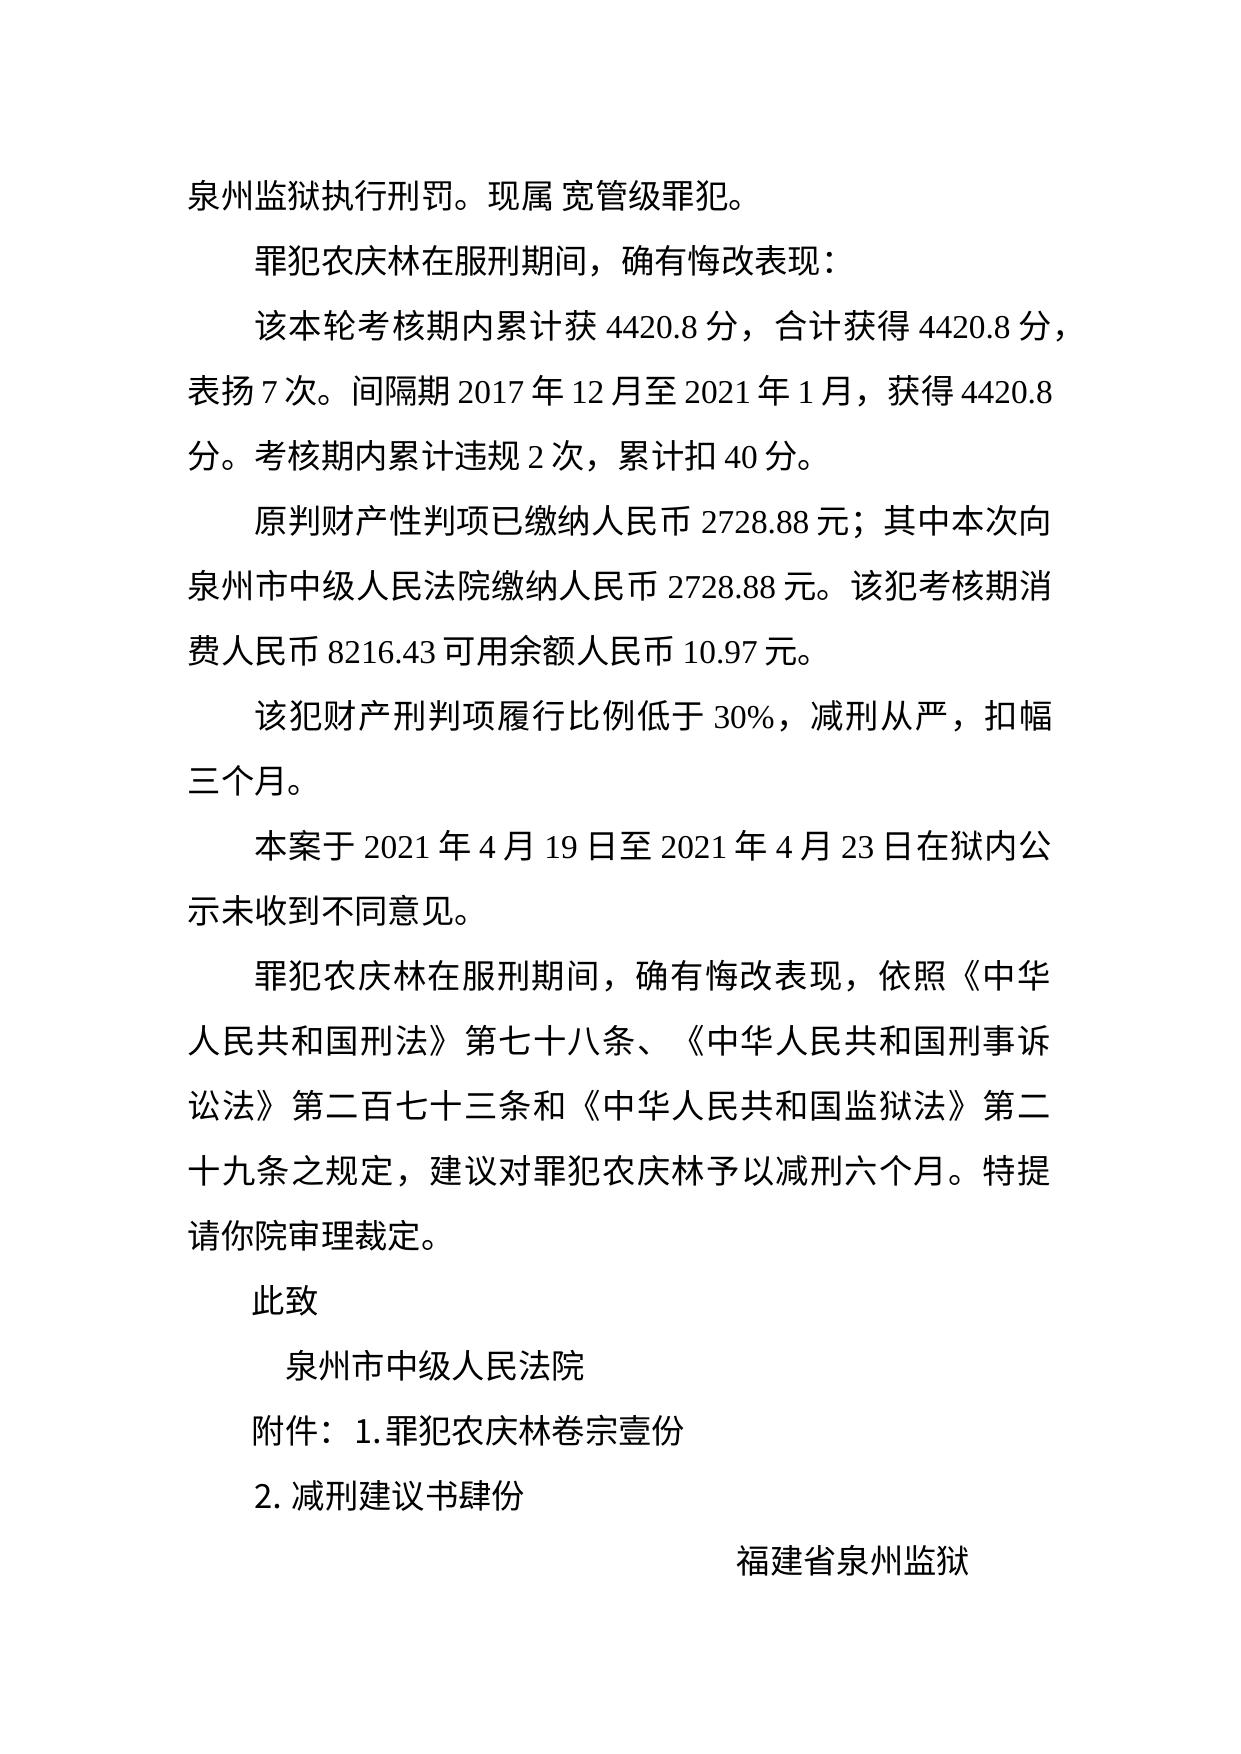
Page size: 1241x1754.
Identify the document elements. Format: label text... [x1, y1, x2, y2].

text 本案于2021年4月19日至2021年4月23日在狱内公示未收到不同意见。 [187, 812, 1053, 942]
text 原判财产性判项已缴纳人民币2728.88元；其中本次向泉州市中级人民法院缴纳人民币2728.88元。该犯考核期消费人民币8216.43可用余额人民币10.97元。 [187, 487, 1053, 682]
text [187, 162, 1053, 227]
text 罪犯农庆林在服刑期间，确有悔改表现，依照《中华人民共和国刑法》第七十八条、《中华人民共和国刑事诉讼法》第二百七十三条和《中华人民共和国监狱法》第二十九条之规定，建议对罪犯农庆林予以减刑六个月。特提请你院审理裁定。 [187, 942, 1053, 1267]
text 此致 [187, 1267, 1056, 1332]
text 该犯财产刑判项履行比例低于30%，减刑从严，扣幅三个月。 [187, 682, 1053, 812]
text 罪犯农庆林在服刑期间，确有悔改表现： [187, 227, 1053, 292]
text 福建省泉州监狱 [187, 1527, 970, 1592]
text 附件：⒈罪犯农庆林卷宗壹份 [187, 1397, 1056, 1462]
text ⒉减刑建议书肆份 [187, 1462, 1056, 1527]
text 该本轮考核期内累计获4420.8分，合计获得4420.8分，表扬7次。间隔期2017年12月至2021年1月，获得4420.8分。考核期内累计违规2次，累计扣40分。 [187, 292, 1053, 487]
text 泉州市中级人民法院 [187, 1332, 1056, 1397]
